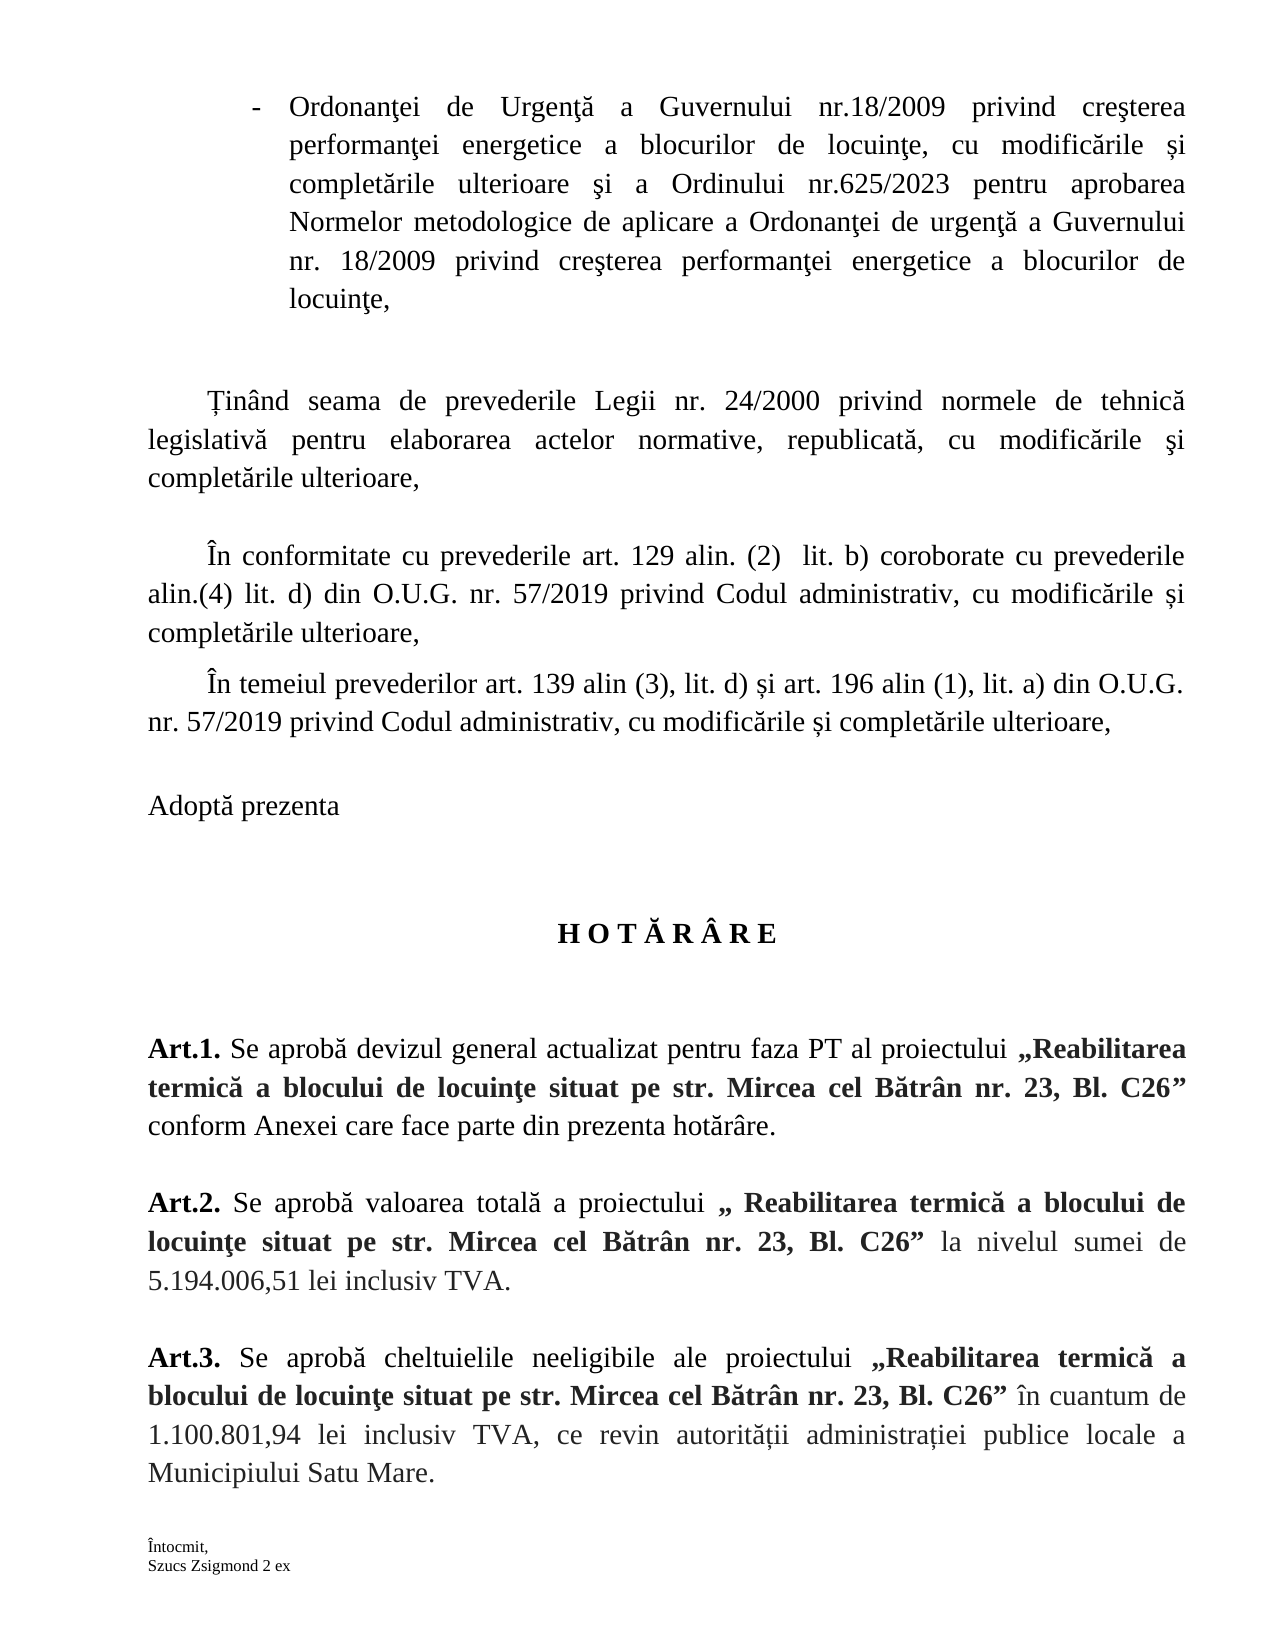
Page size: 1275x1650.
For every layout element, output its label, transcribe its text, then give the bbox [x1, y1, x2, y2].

text H O T Ă R Â R E [148, 916, 1186, 949]
text În temeiul prevederilor art. 139 alin (3), lit. d) și art. 196 alin (1), lit. a) din O.U.G. nr. 57/2019 privind Codul administrativ, cu modificările și completările ulterioare, [148, 666, 1186, 738]
text Art.2. Se aprobă valoarea totală a proiectului „ Reabilitarea termică a blocului de locuinţe situat pe str. Mircea cel Bătrân nr. 23, Bl. C26” la nivelul sumei de 5.194.006,51 lei inclusiv TVA. [148, 1186, 1186, 1224]
text Adoptă prezenta [148, 788, 1186, 822]
list Ordonanţei de Urgenţă a Guvernului nr.18/2009 privind creşterea performanţei energetice a blocurilor de locuinţe, cu modificările și completările ulterioare şi a Ordinului nr.625/2023 pentru aprobarea Normelor metodologice de aplicare a Ordonanţei de urgenţă a Guvernului nr. 18/2009 privind creşterea performanţei energetice a blocurilor de locuinţe, [251, 89, 1186, 315]
text Art.1. Se aprobă devizul general actualizat pentru faza PT al proiectului „Reabilitarea termică a blocului de locuinţe situat pe str. Mircea cel Bătrân nr. 23, Bl. C26” conform Anexei care face parte din prezenta hotărâre. [148, 1031, 1186, 1070]
text Art.2. Se aprobă valoarea totală a proiectului „ Reabilitarea termică a blocului de locuinţe situat pe str. Mircea cel Bătrân nr. 23, Bl. C26” la nivelul sumei de 5.194.006,51 lei inclusiv TVA. [148, 1258, 1186, 1296]
text Art.1. Se aprobă devizul general actualizat pentru faza PT al proiectului „Reabilitarea termică a blocului de locuinţe situat pe str. Mircea cel Bătrân nr. 23, Bl. C26” conform Anexei care face parte din prezenta hotărâre. [148, 1103, 1186, 1142]
text Art.3. Se aprobă cheltuielile neeligibile ale proiectului „Reabilitarea termică a blocului de locuinţe situat pe str. Mircea cel Bătrân nr. 23, Bl. C26” în cuantum de 1.100.801,94 lei inclusiv TVA, ce revin autorității administrației publice locale a Municipiului Satu Mare. [148, 1340, 1186, 1387]
text În conformitate cu prevederile art. 129 alin. (2) lit. b) coroborate cu prevederile alin.(4) lit. d) din O.U.G. nr. 57/2019 privind Codul administrativ, cu modificările și completările ulterioare, [148, 538, 1186, 648]
text Ținând seama de prevederile Legii nr. 24/2000 privind normele de tehnică legislativă pentru elaborarea actelor normative, republicată, cu modificările şi completările ulterioare, [148, 383, 1186, 494]
text Art.3. Se aprobă cheltuielile neeligibile ale proiectului „Reabilitarea termică a blocului de locuinţe situat pe str. Mircea cel Bătrân nr. 23, Bl. C26” în cuantum de 1.100.801,94 lei inclusiv TVA, ce revin autorității administrației publice locale a Municipiului Satu Mare. [148, 1450, 1186, 1489]
text Art.3. Se aprobă cheltuielile neeligibile ale proiectului „Reabilitarea termică a blocului de locuinţe situat pe str. Mircea cel Bătrân nr. 23, Bl. C26” în cuantum de 1.100.801,94 lei inclusiv TVA, ce revin autorității administrației publice locale a Municipiului Satu Mare. [148, 1389, 1186, 1417]
